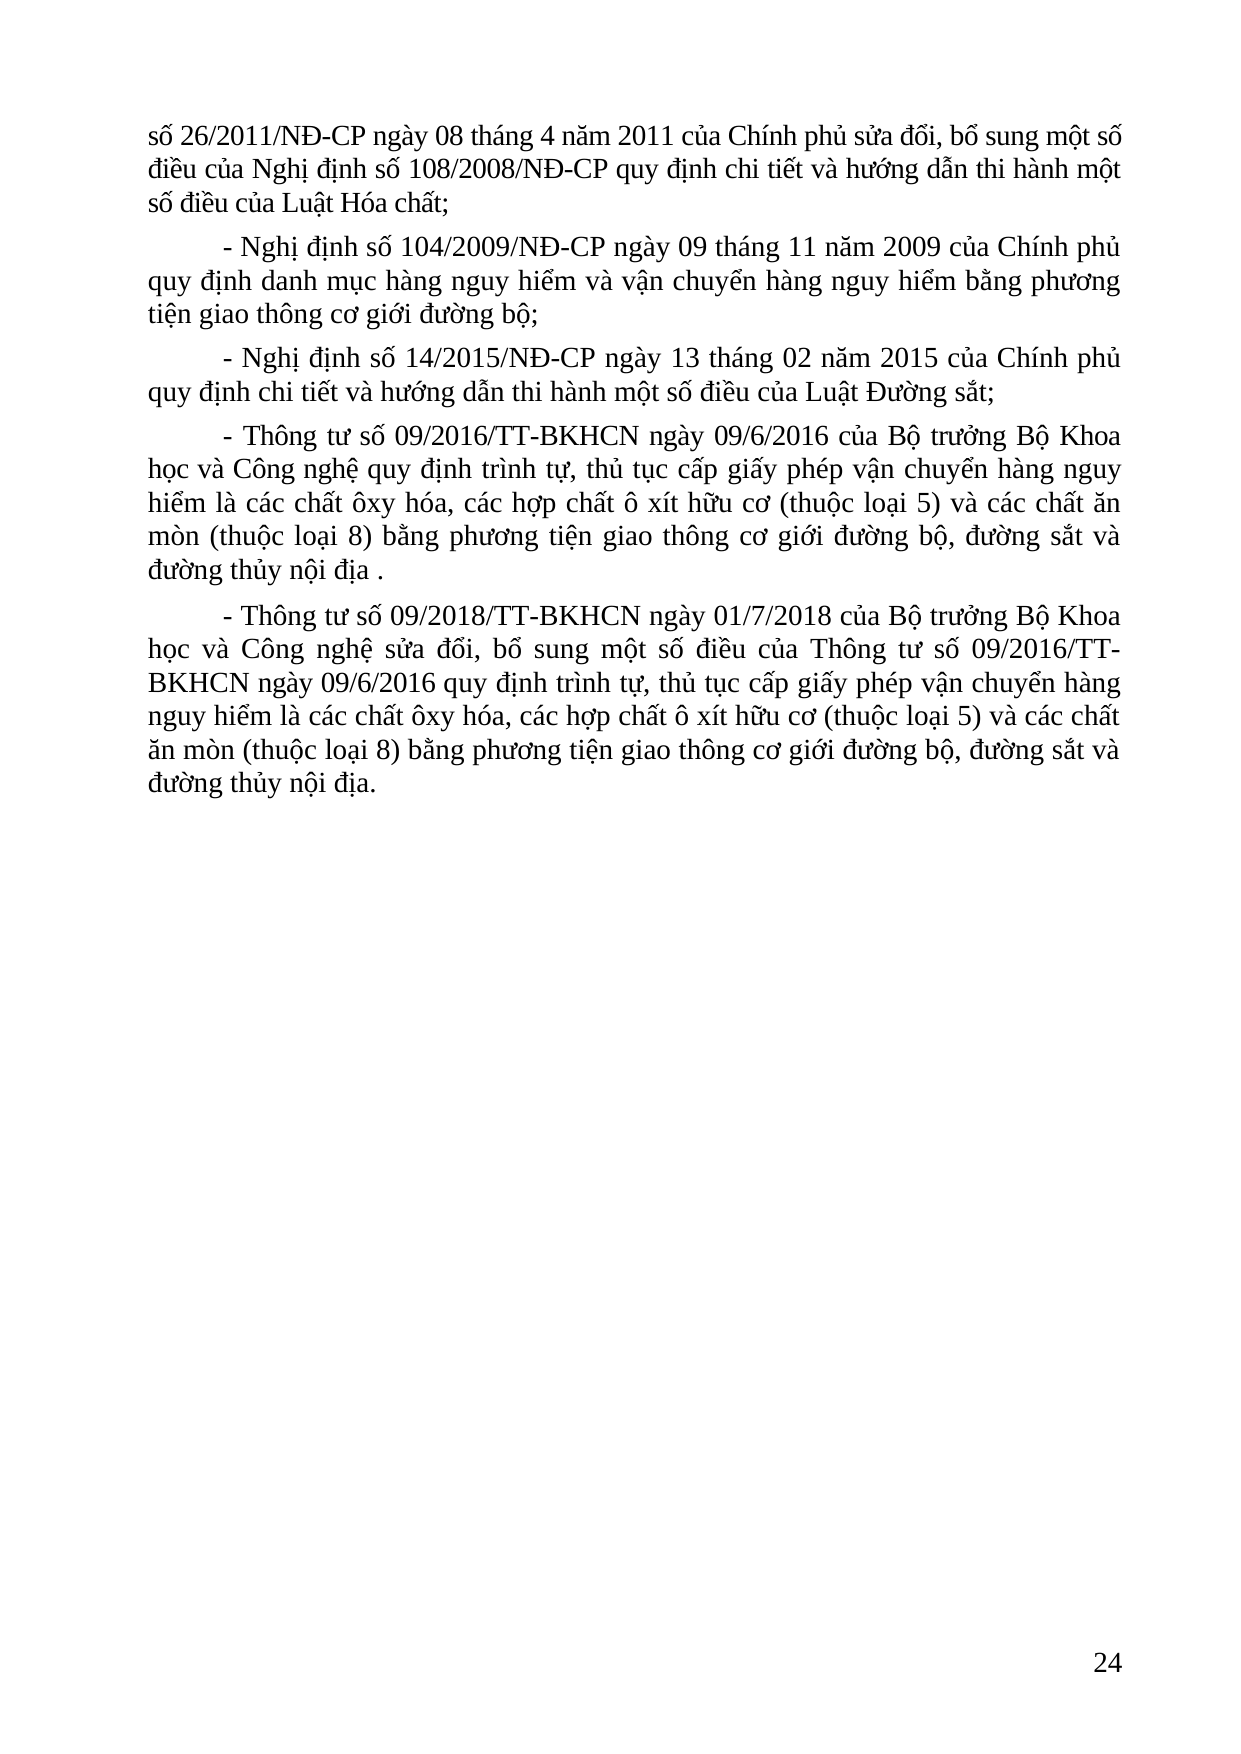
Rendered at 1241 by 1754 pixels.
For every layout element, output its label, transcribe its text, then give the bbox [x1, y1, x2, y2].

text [148, 118, 1122, 219]
text - Nghị định số 14/2015/NĐ-CP ngày 13 tháng 02 năm 2015 của Chính phủ quy định chi tiết và hướng dẫn thi hành một số điều của Luật Đường sắt; [148, 340, 1122, 407]
text - Nghị định số 104/2009/NĐ-CP ngày 09 tháng 11 năm 2009 của Chính phủ quy định danh mục hàng nguy hiểm và vận chuyển hàng nguy hiểm bằng phương tiện giao thông cơ giới đường bộ; [148, 229, 1122, 330]
text - Thông tư số 09/2016/TT-BKHCN ngày 09/6/2016 của Bộ trưởng Bộ Khoa học và Công nghệ quy định trình tự, thủ tục cấp giấy phép vận chuyển hàng nguy hiểm là các chất ôxy hóa, các hợp chất ô xít hữu cơ (thuộc loại 5) và các chất ăn mòn (thuộc loại 8) bằng phương tiện giao thông cơ giới đường bộ, đường sắt và đường thủy nội địa . [148, 418, 1122, 585]
text - Thông tư số 09/2018/TT-BKHCN ngày 01/7/2018 của Bộ trưởng Bộ Khoa học và Công nghệ sửa đổi, bổ sung một số điều của Thông tư số 09/2016/TT-BKHCN ngày 09/6/2016 quy định trình tự, thủ tục cấp giấy phép vận chuyển hàng nguy hiểm là các chất ôxy hóa, các hợp chất ô xít hữu cơ (thuộc loại 5) và các chất ăn mòn (thuộc loại 8) bằng phương tiện giao thông cơ giới đường bộ, đường sắt và đường thủy nội địa. [148, 598, 1122, 799]
